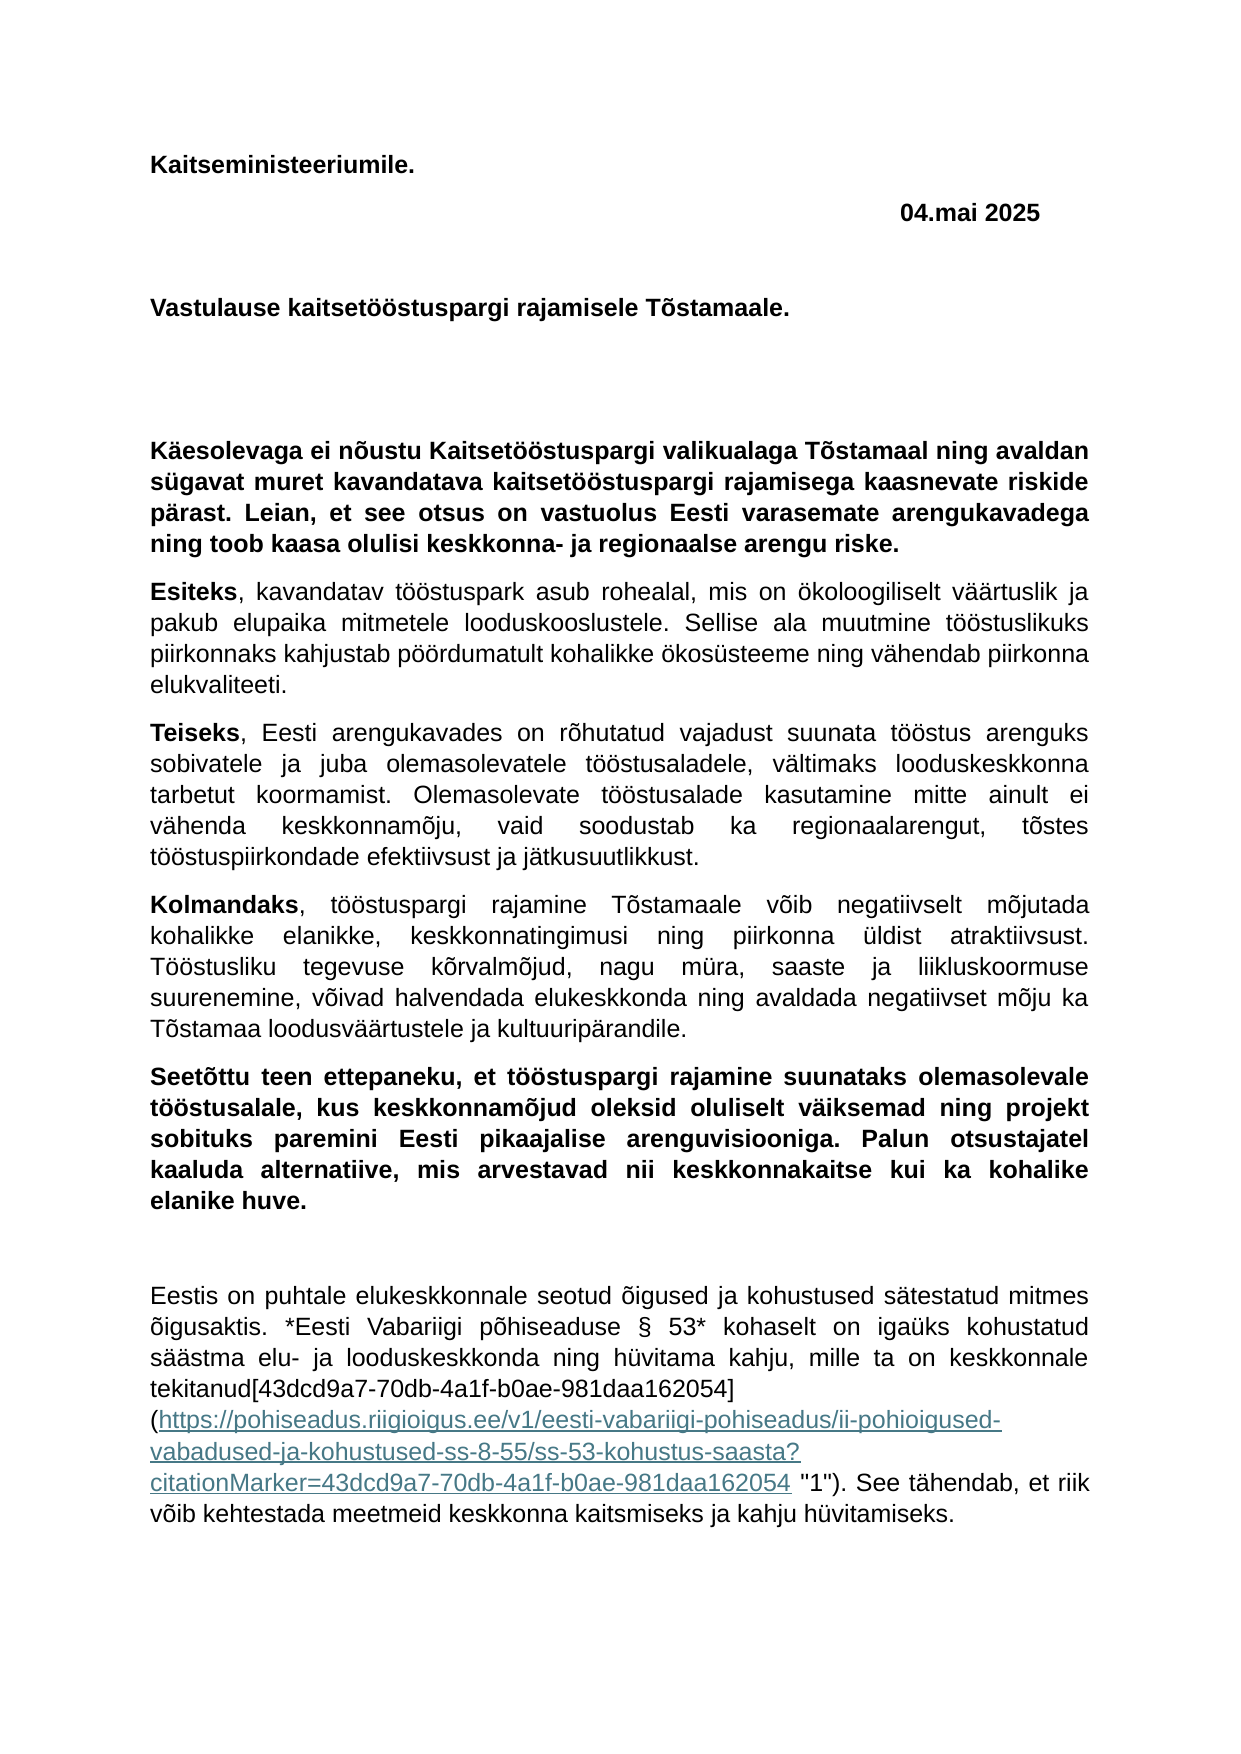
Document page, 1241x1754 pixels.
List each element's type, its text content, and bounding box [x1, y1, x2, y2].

text Kaitseministeeriumile. [150, 150, 1090, 179]
text Teiseks, Eesti arengukavades on rõhutatud vajadust suunata tööstus arenguks sobivatele ja juba olemasolevatele tööstusaladele, vältimaks looduskeskkonna tarbetut koormamist. Olemasolevate tööstusalade kasutamine mitte ainult ei vähenda keskkonnamõju, vaid soodustab ka regionaalarengut, tõstes tööstuspiirkondade efektiivsust ja jätkusuutlikkust. [150, 718, 1090, 871]
text Eestis on puhtale elukeskkonnale seotud õigused ja kohustused sätestatud mitmes õigusaktis. *Eesti Vabariigi põhiseaduse § 53* kohaselt on igaüks kohustatud säästma elu- ja looduskeskkonda ning hüvitama kahju, mille ta on keskkonnale tekitanud[43dcd9a7-70db-4a1f-b0ae-981daa162054](https://pohiseadus.riigioigus.ee/v1/eesti-vabariigi-pohiseadus/ii-pohioigused-vabadused-ja-kohustused-ss-8-55/ss-53-kohustus-saasta?citationMarker=43dcd9a7-70db-4a1f-b0ae-981daa162054 "1"). See tähendab, et riik võib kehtestada meetmeid keskkonna kaitsmiseks ja kahju hüvitamiseks. [150, 1281, 1090, 1527]
text 04.mai 2025 [150, 198, 1090, 226]
text Kolmandaks, tööstuspargi rajamine Tõstamaale võib negatiivselt mõjutada kohalikke elanikke, keskkonnatingimusi ning piirkonna üldist atraktiivsust. Tööstusliku tegevuse kõrvalmõjud, nagu müra, saaste ja liikluskoormuse suurenemine, võivad halvendada elukeskkonda ning avaldada negatiivset mõju ka Tõstamaa loodusväärtustele ja kultuuripärandile. [150, 890, 1090, 1043]
text Käesolevaga ei nõustu Kaitsetööstuspargi valikualaga Tõstamaal ning avaldan sügavat muret kavandatava kaitsetööstuspargi rajamisega kaasnevate riskide pärast. Leian, et see otsus on vastuolus Eesti varasemate arengukavadega ning toob kaasa olulisi keskkonna- ja regionaalse arengu riske. [150, 436, 1090, 558]
text Seetõttu teen ettepaneku, et tööstuspargi rajamine suunataks olemasolevale tööstusalale, kus keskkonnamõjud oleksid oluliselt väiksemad ning projekt sobituks paremini Eesti pikaajalise arenguvisiooniga. Palun otsustajatel kaaluda alternatiive, mis arvestavad nii keskkonnakaitse kui ka kohalike elanike huve. [150, 1062, 1090, 1214]
text Esiteks, kavandatav tööstuspark asub rohealal, mis on ökoloogiliselt väärtuslik ja pakub elupaika mitmetele looduskooslustele. Sellise ala muutmine tööstuslikuks piirkonnaks kahjustab pöördumatult kohalikke ökosüsteeme ning vähendab piirkonna elukvaliteeti. [150, 577, 1090, 699]
text Vastulause kaitsetööstuspargi rajamisele Tõstamaale. [150, 293, 1090, 322]
